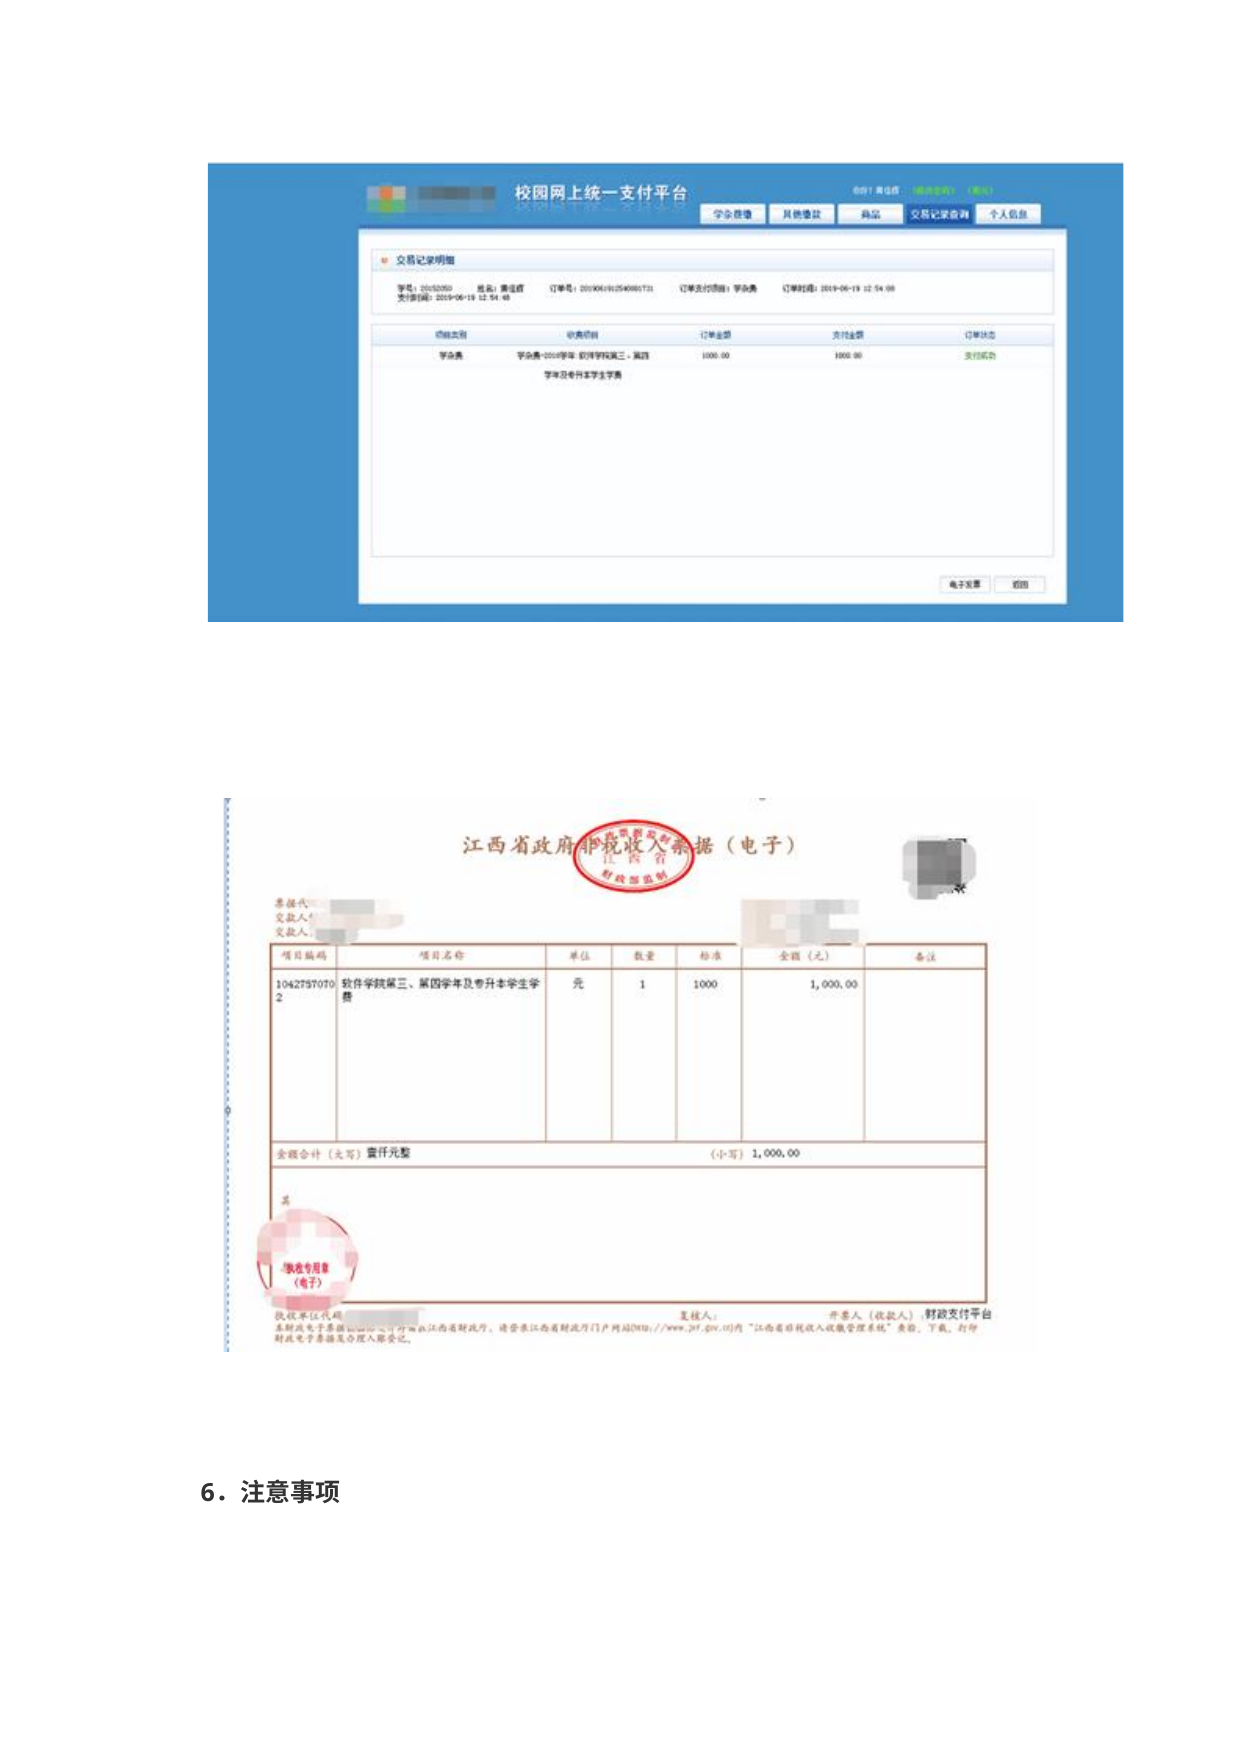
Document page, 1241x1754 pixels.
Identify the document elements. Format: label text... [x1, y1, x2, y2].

picture [207, 162, 1124, 622]
picture [223, 798, 1038, 1352]
text 6．注意事项 [187, 1458, 1053, 1523]
